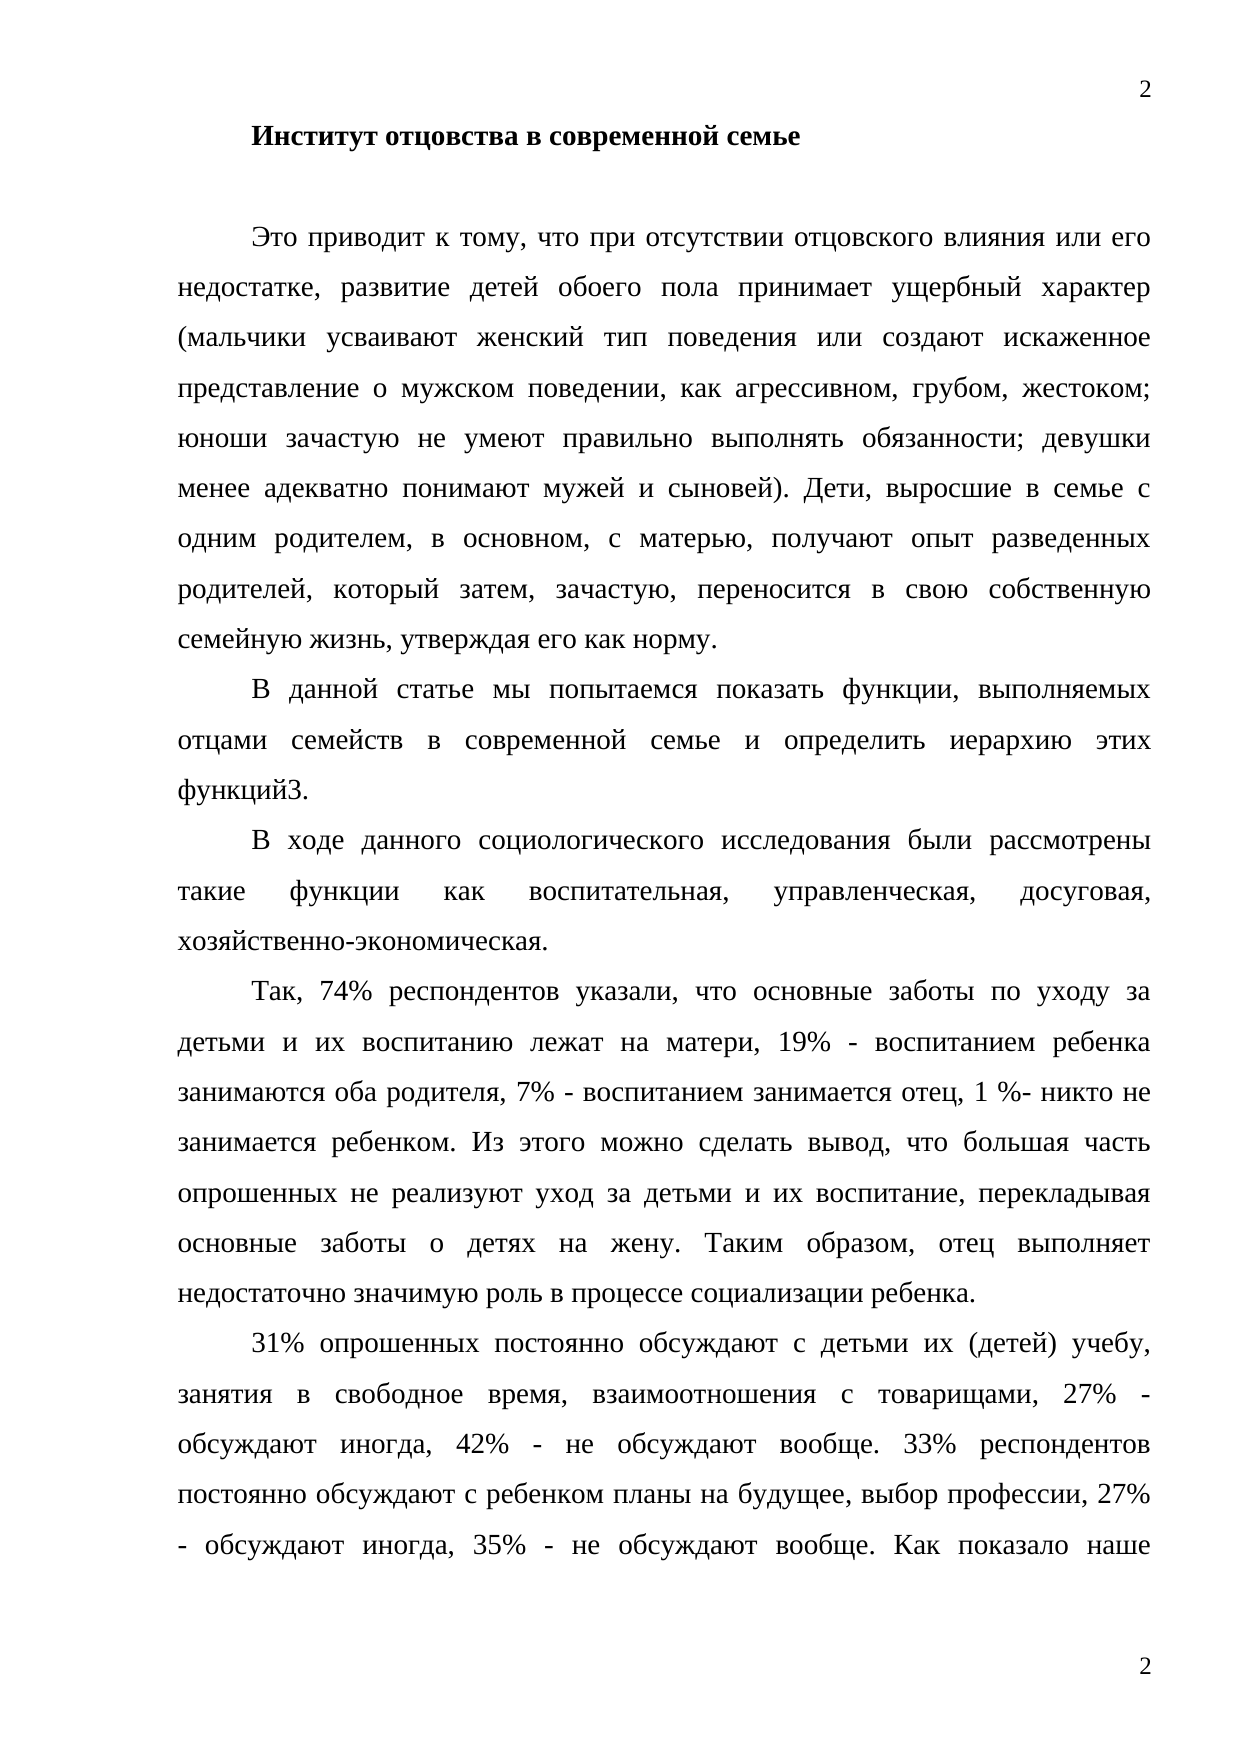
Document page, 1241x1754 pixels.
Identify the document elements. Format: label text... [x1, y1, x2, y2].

text Институт отцовства в современной семье [177, 118, 1152, 152]
text Так, 74% респондентов указали, что основные заботы по уходу за детьми и их воспитанию лежат на матери, 19% - воспитанием ребенка занимаются оба родителя, 7% - воспитанием занимается отец, 1 %- никто не занимается ребенком. Из этого можно сделать вывод, что большая часть опрошенных не реализуют уход за детьми и их воспитание, перекладывая основные заботы о детях на жену. Таким образом, отец выполняет недостаточно значимую роль в процессе социализации ребенка. [177, 973, 1152, 1309]
text Это приводит к тому, что при отсутствии отцовского влияния или его недостатке, развитие детей обоего пола принимает ущербный характер (мальчики усваивают женский тип поведения или создают искаженное представление о мужском поведении, как агрессивном, грубом, жестоком; юноши зачастую не умеют правильно выполнять обязанности; девушки менее адекватно понимают мужей и сыновей). Дети, выросшие в семье с одним родителем, в основном, с матерью, получают опыт разведенных родителей, который затем, зачастую, переносится в свою собственную семейную жизнь, утверждая его как норму. [177, 219, 1152, 655]
text В данной статье мы попытаемся показать функции, выполняемых отцами семейств в современной семье и определить иерархию этих функций3. [177, 672, 1152, 806]
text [177, 1326, 1152, 1560]
text В ходе данного социологического исследования были рассмотрены такие функции как воспитательная, управленческая, досуговая, хозяйственно-экономическая. [177, 822, 1152, 957]
